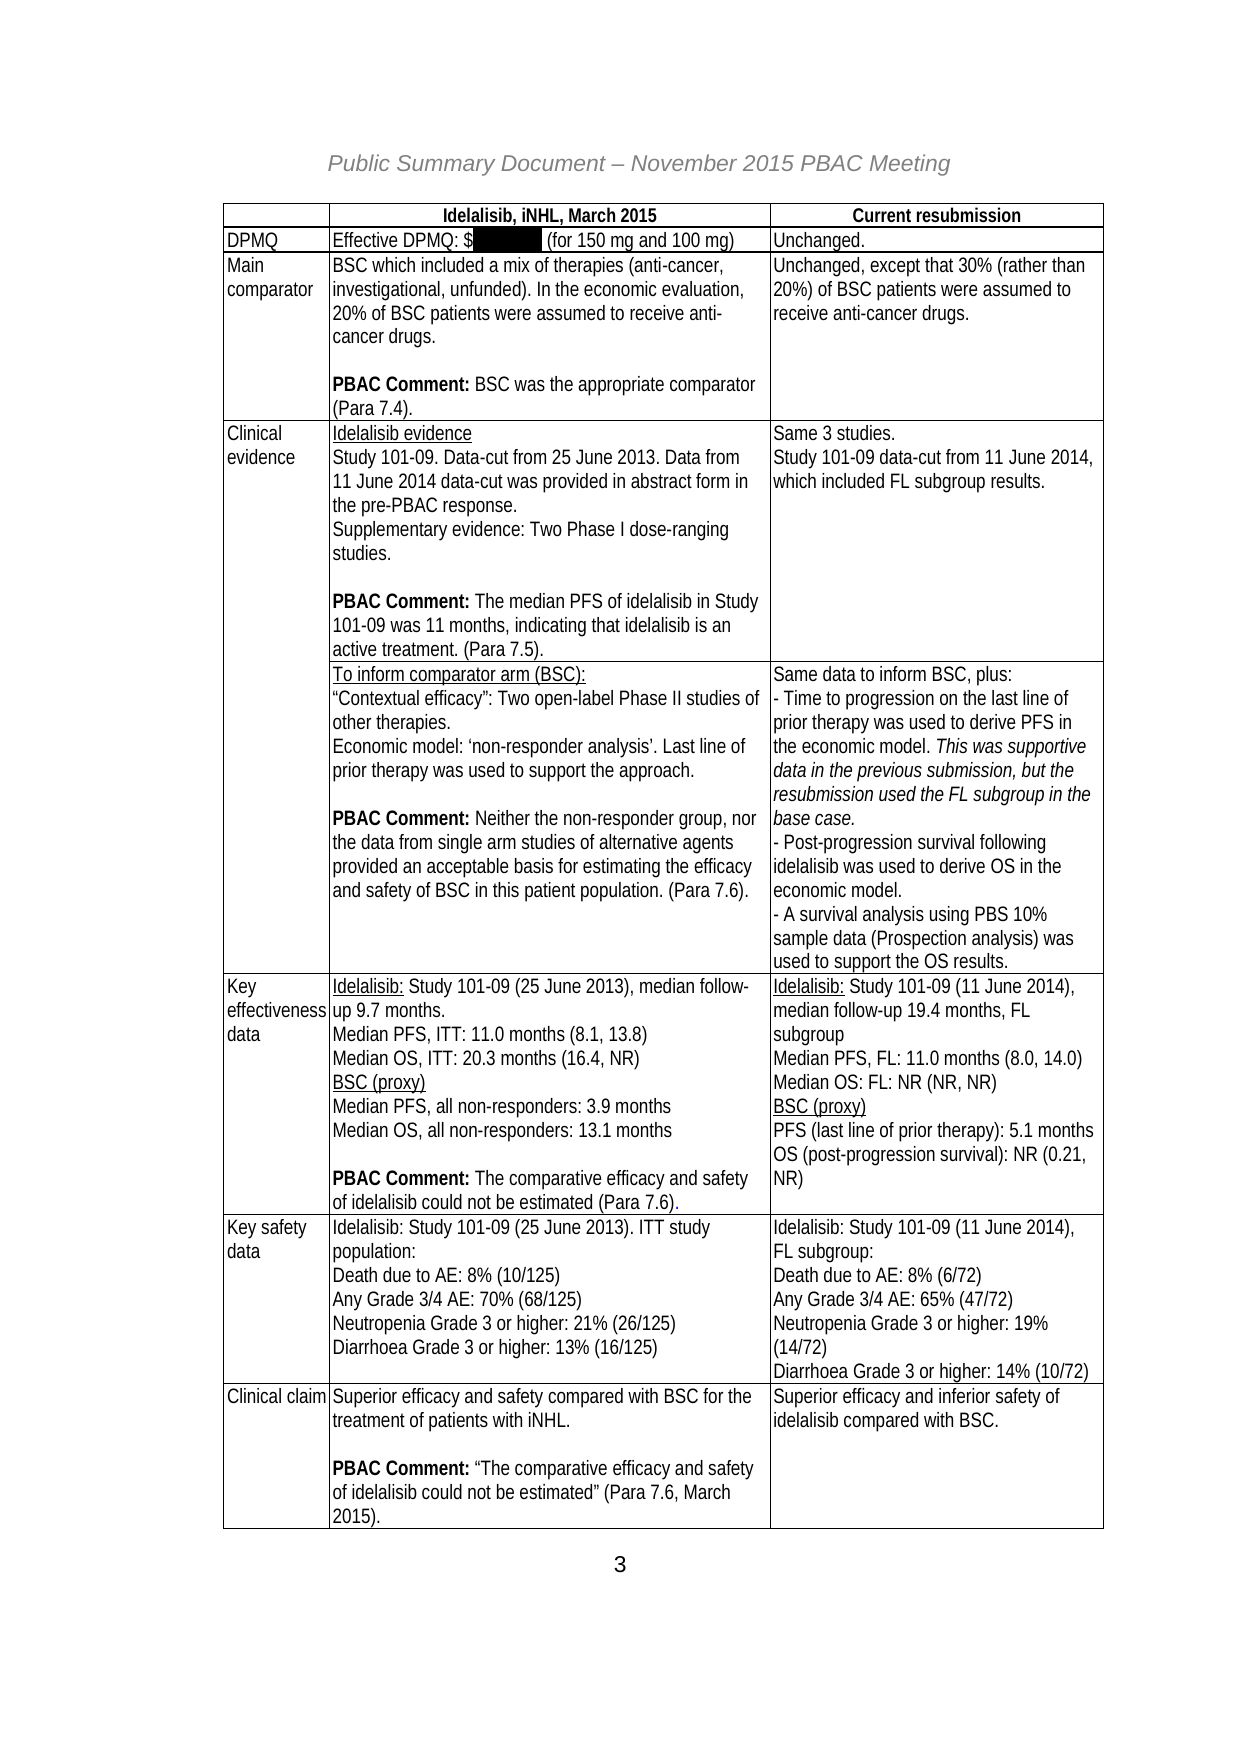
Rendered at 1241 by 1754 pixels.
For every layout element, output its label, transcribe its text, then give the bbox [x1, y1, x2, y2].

table_cell Same 3 studies. Study 101-09 data-cut from 11 June 2014, which included FL subgroup results. [771, 421, 1103, 661]
table_cell Idelalisib: Study 101-09 (25 June 2013). ITT study population: Death due to AE: 8% (10/125) Any Grade 3/4 AE: 70% (68/125) Neutropenia Grade 3 or higher: 21% (26/125) Diarrhoea Grade 3 or higher: 13% (16/125) [330, 1215, 770, 1383]
table_cell Superior efficacy and safety compared with BSC for the treatment of patients with iNHL. PBAC Comment: “The comparative efficacy and safety of idelalisib could not be estimated” (Para 7.6, March 2015). [330, 1384, 770, 1527]
table_cell Idelalisib: Study 101-09 (11 June 2014), median follow-up 19.4 months, FL subgroup Median PFS, FL: 11.0 months (8.0, 14.0) Median OS: FL: NR (NR, NR) BSC (proxy) PFS (last line of prior therapy): 5.1 months OS (post-progression survival): NR (0.21, NR) [771, 974, 1103, 1214]
table_cell Clinical evidence [224, 421, 329, 973]
table_cell Key safety data [224, 1215, 329, 1383]
table_header [224, 204, 329, 226]
table_cell Unchanged, except that 30% (rather than 20%) of BSC patients were assumed to receive anti-cancer drugs. [771, 253, 1103, 420]
table_header Idelalisib, iNHL, March 2015 [330, 204, 770, 226]
table_cell Same data to inform BSC, plus: - Time to progression on the last line of prior therapy was used to derive PFS in the economic model. This was supportive data in the previous submission, but the resubmission used the FL subgroup in the base case. - Post-progression survival following idelalisib was used to derive OS in the economic model. - A survival analysis using PBS 10% sample data (Prospection analysis) was used to support the OS results. [771, 662, 1103, 973]
table_cell Superior efficacy and inferior safety of idelalisib compared with BSC. [771, 1384, 1103, 1527]
table_header Current resubmission [771, 204, 1103, 226]
table_cell Idelalisib: Study 101-09 (11 June 2014), FL subgroup: Death due to AE: 8% (6/72) Any Grade 3/4 AE: 65% (47/72) Neutropenia Grade 3 or higher: 19% (14/72) Diarrhoea Grade 3 or higher: 14% (10/72) [771, 1215, 1103, 1383]
table_cell BSC which included a mix of therapies (anti-cancer, investigational, unfunded). In the economic evaluation, 20% of BSC patients were assumed to receive anti-cancer drugs. PBAC Comment: BSC was the appropriate comparator (Para 7.4). [330, 253, 770, 420]
table_cell DPMQ [224, 228, 329, 251]
table_cell Unchanged. [771, 228, 1103, 251]
table_cell Idelalisib evidence Study 101-09. Data-cut from 25 June 2013. Data from 11 June 2014 data-cut was provided in abstract form in the pre-PBAC response. Supplementary evidence: Two Phase I dose-ranging studies. PBAC Comment: The median PFS of idelalisib in Study 101-09 was 11 months, indicating that idelalisib is an active treatment. (Para 7.5). [330, 421, 770, 661]
table_cell To inform comparator arm (BSC): “Contextual efficacy”: Two open-label Phase II studies of other therapies. Economic model: ‘non-responder analysis’. Last line of prior therapy was used to support the approach. PBAC Comment: Neither the non-responder group, nor the data from single arm studies of alternative agents provided an acceptable basis for estimating the efficacy and safety of BSC in this patient population. (Para 7.6). [330, 662, 770, 973]
table_cell Effective DPMQ: $''''''''''''''''''''' (for 150 mg and 100 mg) [542, 228, 770, 251]
table_cell Key effectiveness data [224, 974, 329, 1214]
table_cell Idelalisib: Study 101-09 (25 June 2013), median follow-up 9.7 months. Median PFS, ITT: 11.0 months (8.1, 13.8) Median OS, ITT: 20.3 months (16.4, NR) BSC (proxy) Median PFS, all non-responders: 3.9 months Median OS, all non-responders: 13.1 months PBAC Comment: The comparative efficacy and safety of idelalisib could not be estimated (Para 7.6). [330, 974, 770, 1214]
table_cell Main comparator [224, 253, 329, 420]
table_cell Clinical claim [224, 1384, 329, 1527]
